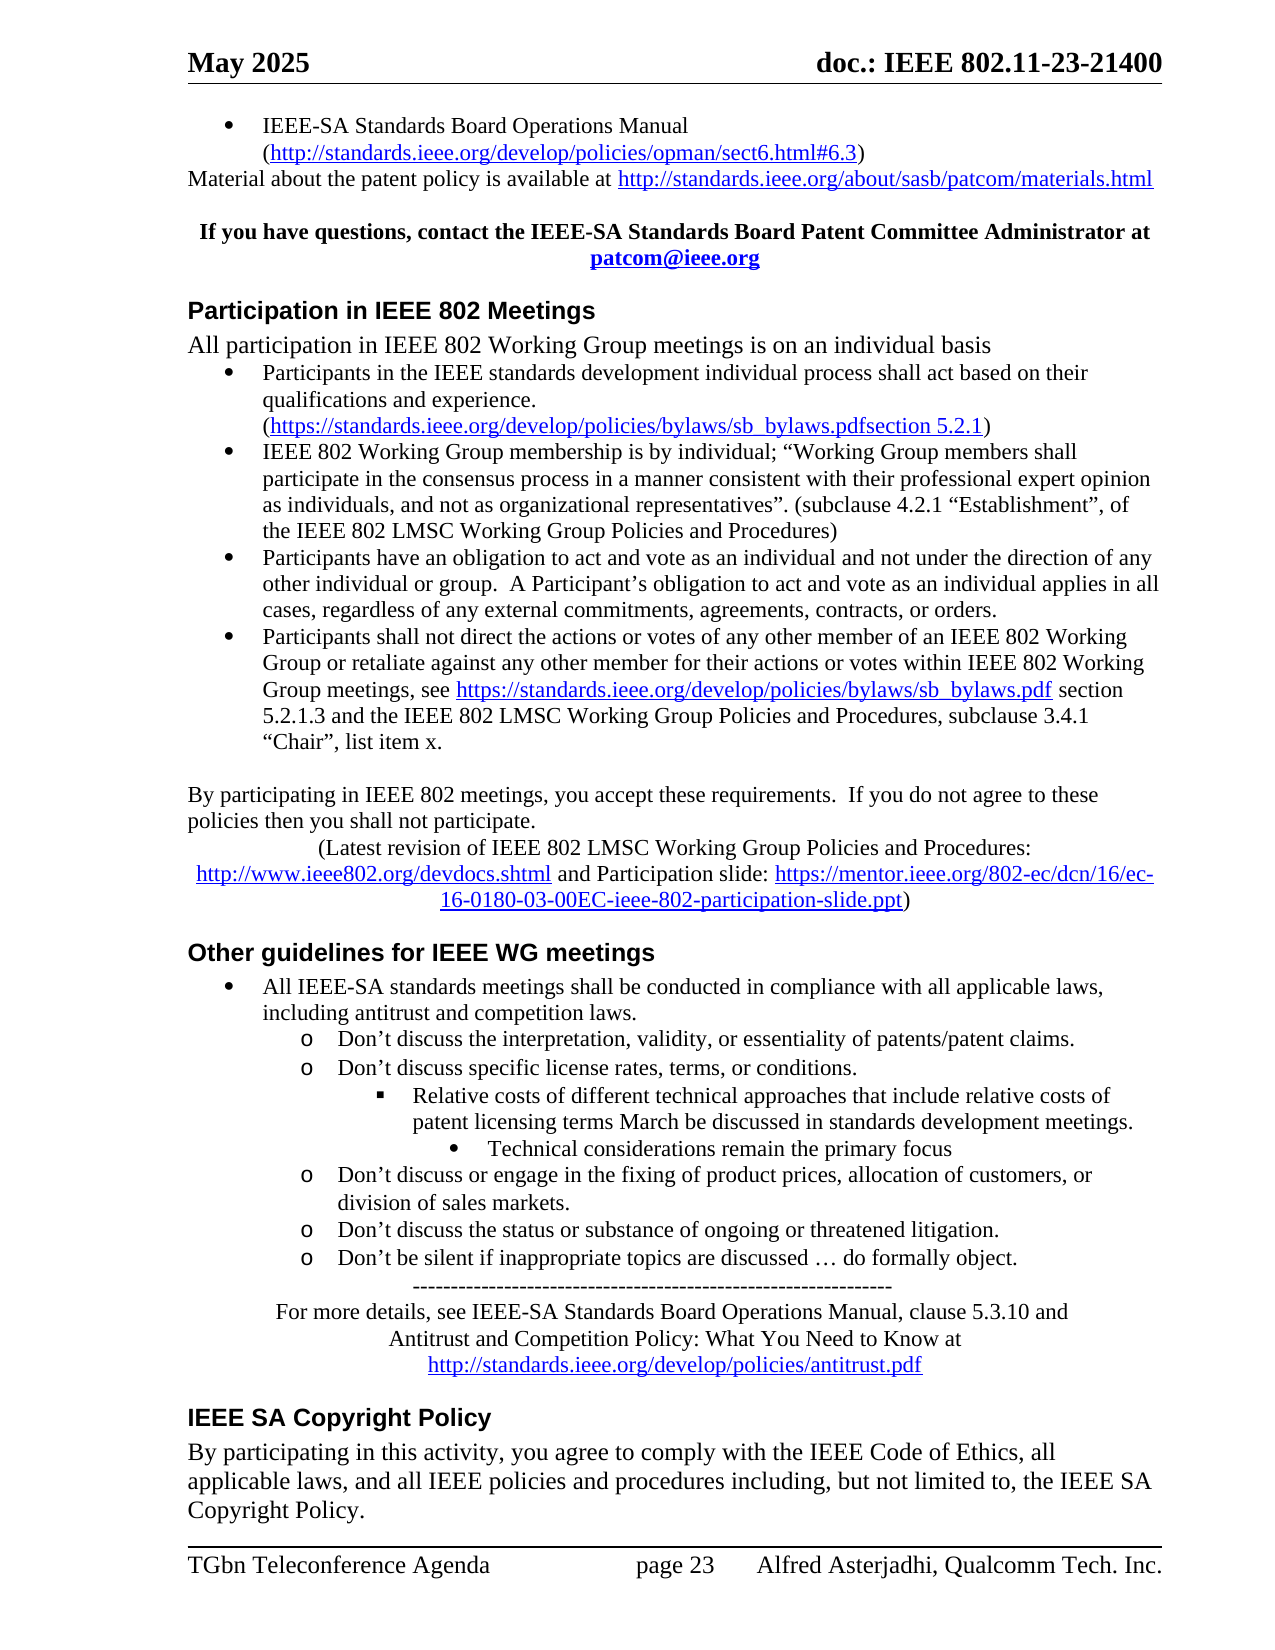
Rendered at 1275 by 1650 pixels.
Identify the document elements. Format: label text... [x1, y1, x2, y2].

list Relative costs of different technical approaches that include relative costs of patent licensing terms March be discussed in standards development meetings. [375, 1082, 1162, 1135]
list Participants have an obligation to act and vote as an individual and not under the direction of any other individual or group. A Participant’s obligation to act and vote as an individual applies in all cases, regardless of any external commitments, agreements, contracts, or orders. [225, 544, 1162, 623]
text By participating in this activity, you agree to comply with the IEEE Code of Ethics, all applicable laws, and all IEEE policies and procedures including, but not limited to, the IEEE SA Copyright Policy. [187, 1437, 1162, 1524]
list Participants shall not direct the actions or votes of any other member of an IEEE 802 Working Group or retaliate against any other member for their actions or votes within IEEE 802 Working Group meetings, see https://standards.ieee.org/develop/policies/bylaws/sb_bylaws.pdf section 5.2.1.3 and the IEEE 802 LMSC Working Group Policies and Procedures, subclause 3.4.1 “Chair”, list item x. [225, 623, 1162, 755]
list IEEE 802 Working Group membership is by individual; “Working Group members shall participate in the consensus process in a manner consistent with their professional expert opinion as individuals, and not as organizational representatives”. (subclause 4.2.1 “Establishment”, of the IEEE 802 LMSC Working Group Policies and Procedures) [225, 438, 1162, 544]
text If you have questions, contact the IEEE-SA Standards Board Patent Committee Administrator at patcom@ieee.org [187, 218, 1162, 271]
subtitle Other guidelines for IEEE WG meetings [187, 938, 1162, 967]
list IEEE-SA Standards Board Operations Manual (http://standards.ieee.org/develop/policies/opman/sect6.html#6.3) [225, 112, 1162, 165]
text For more details, see IEEE-SA Standards Board Operations Manual, clause 5.3.10 and Antitrust and Competition Policy: What You Need to Know at http://standards.ieee.org/develop/policies/antitrust.pdf [187, 1298, 1162, 1377]
list Don’t discuss specific license rates, terms, or conditions. [300, 1054, 1162, 1082]
text All participation in IEEE 802 Working Group meetings is on an individual basis [187, 331, 1162, 359]
subtitle IEEE SA Copyright Policy [187, 1402, 1162, 1431]
list Don’t discuss or engage in the fixing of product prices, allocation of customers, or division of sales markets. [300, 1161, 1162, 1216]
subtitle Participation in IEEE 802 Meetings [187, 296, 1162, 324]
list Technical considerations remain the primary focus [450, 1135, 1162, 1161]
text (Latest revision of IEEE 802 LMSC Working Group Policies and Procedures: http://www.ieee802.org/devdocs.shtml and Participation slide: https://mentor.ieee.org/802-ec/dcn/16/ec-16-0180-03-00EC-ieee-802-participation-slide.ppt) [187, 834, 1162, 913]
text Material about the patent policy is available at http://standards.ieee.org/about/sasb/patcom/materials.html [187, 165, 1162, 192]
list Don’t discuss the status or substance of ongoing or threatened litigation. [300, 1216, 1162, 1244]
list Participants in the IEEE standards development individual process shall act based on their qualifications and experience. (https://standards.ieee.org/develop/policies/bylaws/sb_bylaws.pdfsection 5.2.1) [225, 359, 1162, 438]
text By participating in IEEE 802 meetings, you accept these requirements. If you do not agree to these policies then you shall not participate. [187, 781, 1162, 834]
list All IEEE-SA standards meetings shall be conducted in compliance with all applicable laws, including antitrust and competition laws. [225, 973, 1162, 1026]
list Don’t discuss the interpretation, validity, or essentiality of patents/patent claims. [300, 1026, 1162, 1054]
text --------------------------------------------------------------- [337, 1272, 1162, 1298]
list Don’t be silent if inappropriate topics are discussed … do formally object. [300, 1244, 1162, 1272]
